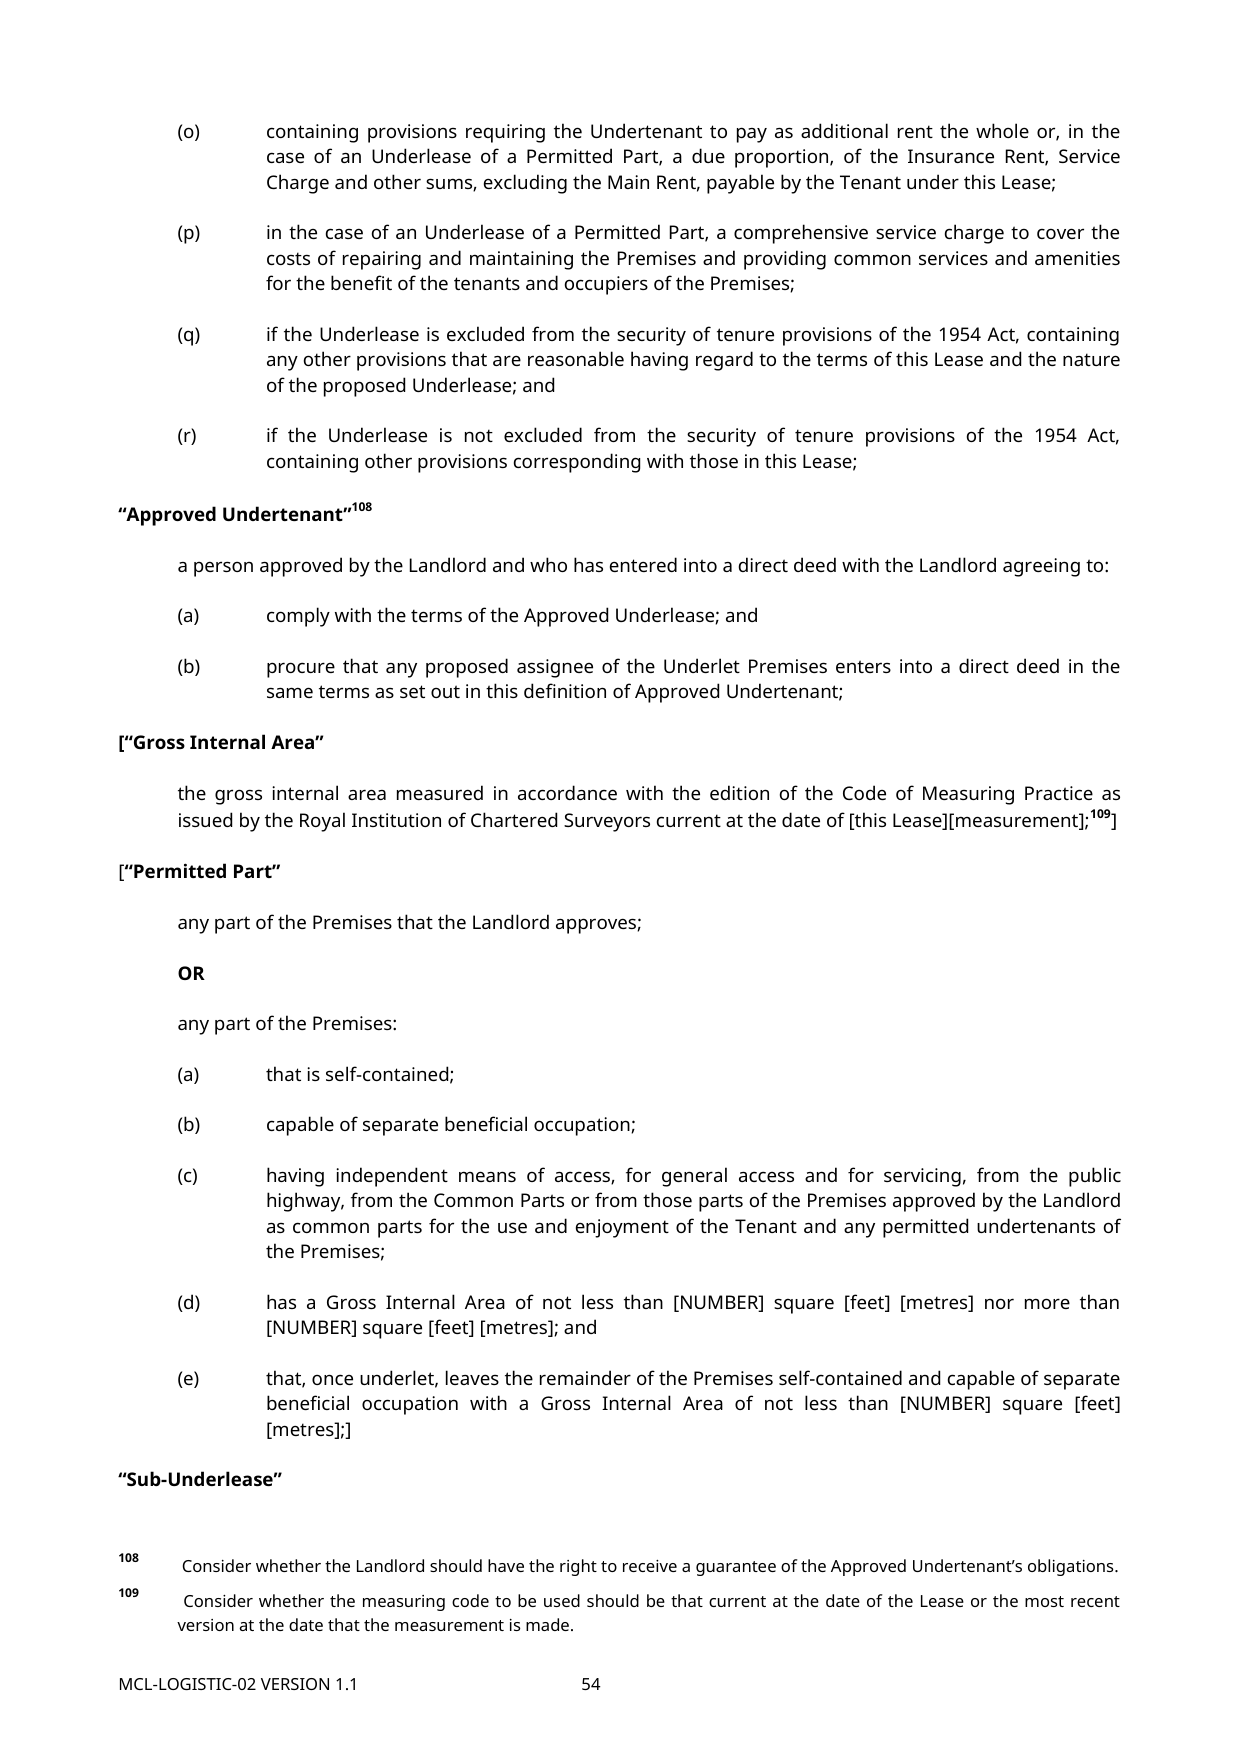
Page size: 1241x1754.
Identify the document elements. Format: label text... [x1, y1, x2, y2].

text if the Underlease is not excluded from the security of tenure provisions of the 1954 Act, containing other provisions corresponding with those in this Lease; [177, 423, 1122, 474]
text “Approved Undertenant” [118, 499, 1122, 527]
list comply with the terms of the Approved Underlease; and [177, 603, 1122, 628]
text a person approved by the Landlord and who has entered into a direct deed with the Landlord agreeing to: [177, 552, 1122, 578]
text any part of the Premises: [177, 1010, 1122, 1036]
text containing provisions requiring the Undertenant to pay as additional rent the whole or, in the case of an Underlease of a Permitted Part, a due proportion, of the Insurance Rent, Service Charge and other sums, excluding the Main Rent, payable by the Tenant under this Lease; [177, 118, 1122, 195]
list has a Gross Internal Area of not less than [NUMBER] square [feet] [metres] nor more than [NUMBER] square [feet] [metres]; and [177, 1289, 1122, 1340]
text in the case of an Underlease of a Permitted Part, a comprehensive service charge to cover the costs of repairing and maintaining the Premises and providing common services and amenities for the benefit of the tenants and occupiers of the Premises; [177, 220, 1122, 296]
text any part of the Premises that the Landlord approves; [177, 909, 1122, 935]
list having independent means of access, for general access and for servicing, from the public highway, from the Common Parts or from those parts of the Premises approved by the Landlord as common parts for the use and enjoyment of the Tenant and any permitted undertenants of the Premises; [177, 1162, 1122, 1264]
text the gross internal area measured in accordance with the edition of the Code of Measuring Practice as issued by the Royal Institution of Chartered Surveyors current at the date of [this Lease][measurement];] [177, 780, 1122, 834]
list that is self-contained; [177, 1061, 1122, 1086]
text that, once underlet, leaves the remainder of the Premises self-contained and capable of separate beneficial occupation with a Gross Internal Area of not less than [NUMBER] square [feet] [metres];] [177, 1365, 1122, 1442]
list capable of separate beneficial occupation; [177, 1111, 1122, 1137]
text if the Underlease is excluded from the security of tenure provisions of the 1954 Act, containing any other provisions that are reasonable having regard to the terms of this Lease and the nature of the proposed Underlease; and [177, 321, 1122, 398]
text procure that any proposed assignee of the Underlet Premises enters into a direct deed in the same terms as set out in this definition of Approved Undertenant; [177, 653, 1122, 704]
text OR [177, 960, 1122, 985]
text [“Permitted Part” [118, 859, 1122, 884]
text [“Gross Internal Area” [118, 729, 1122, 755]
text “Sub-Underlease” [118, 1467, 1122, 1492]
